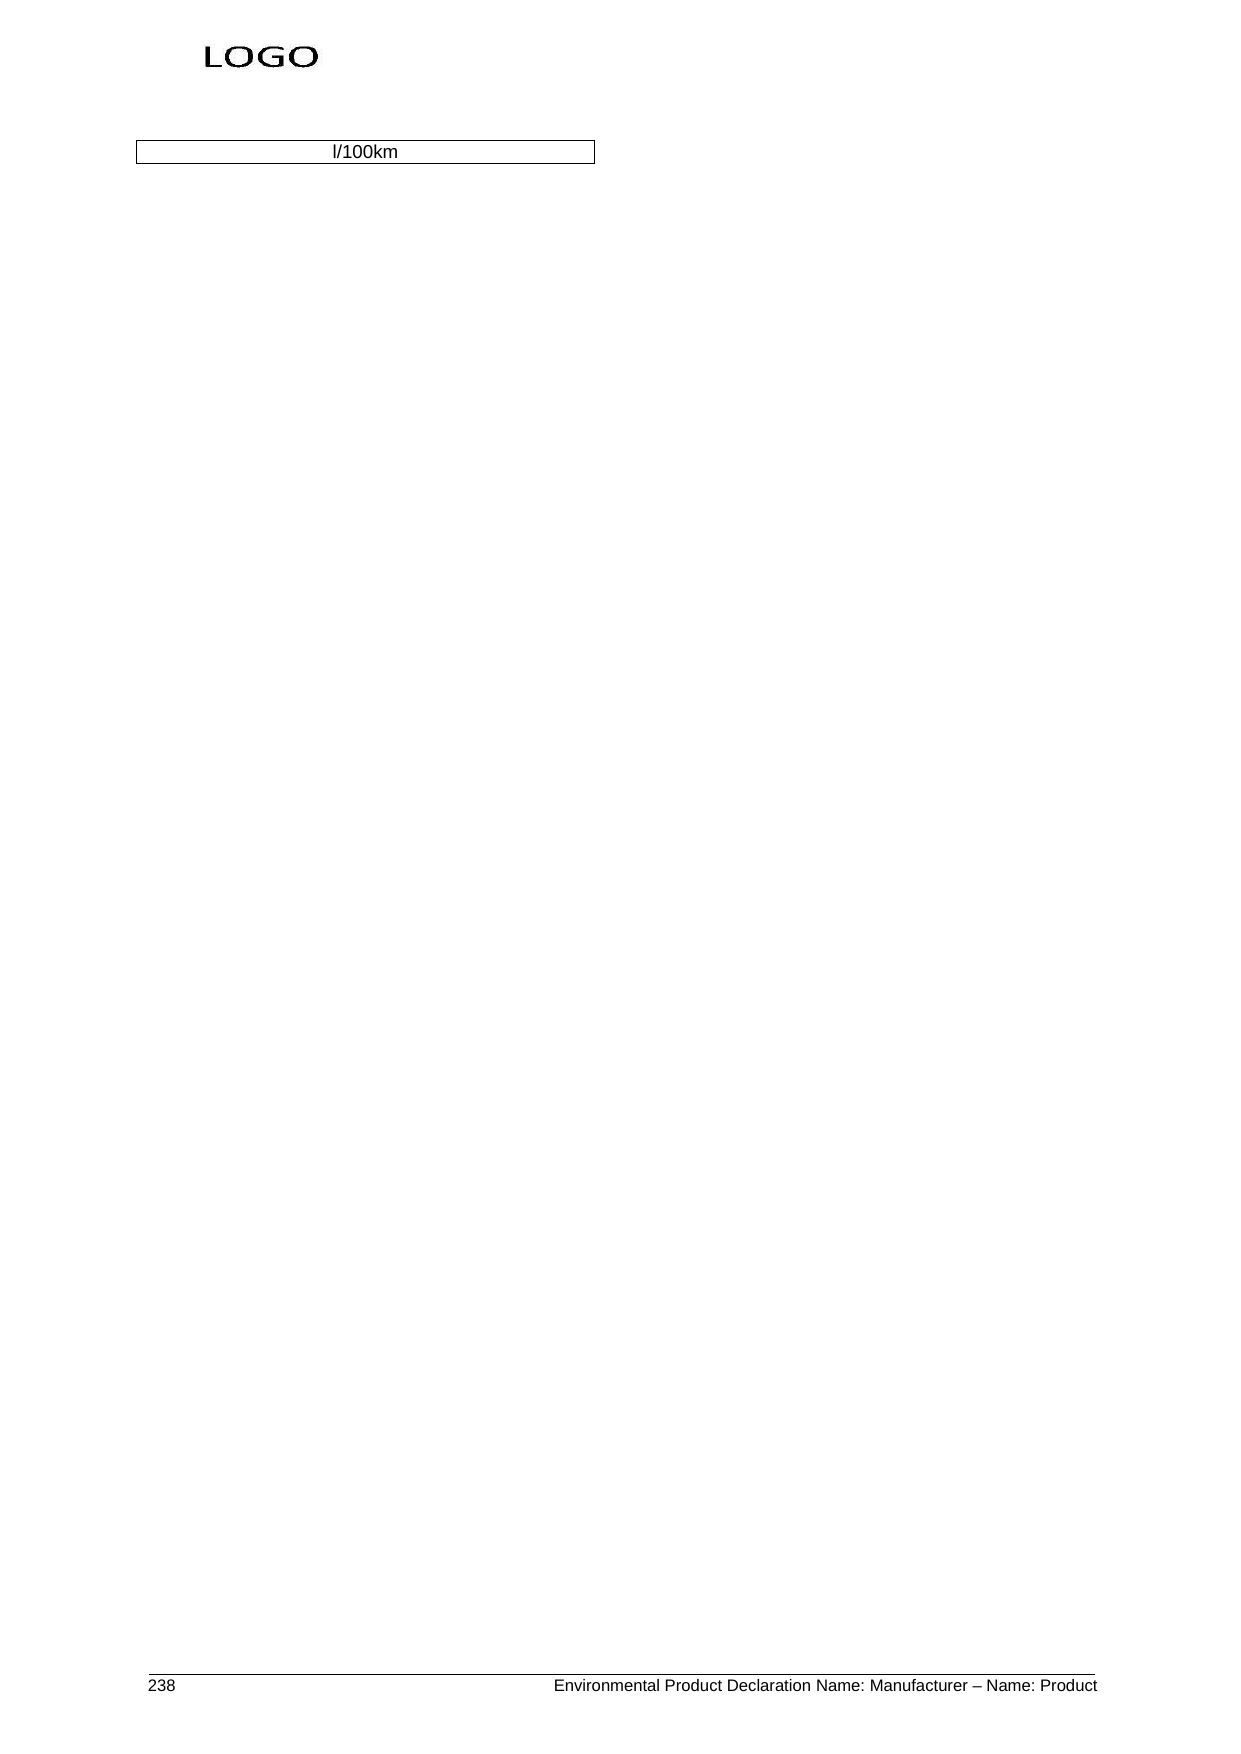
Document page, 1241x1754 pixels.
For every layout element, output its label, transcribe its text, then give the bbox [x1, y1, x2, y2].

picture [148, 13, 623, 102]
table_cell l/100km [137, 141, 594, 162]
